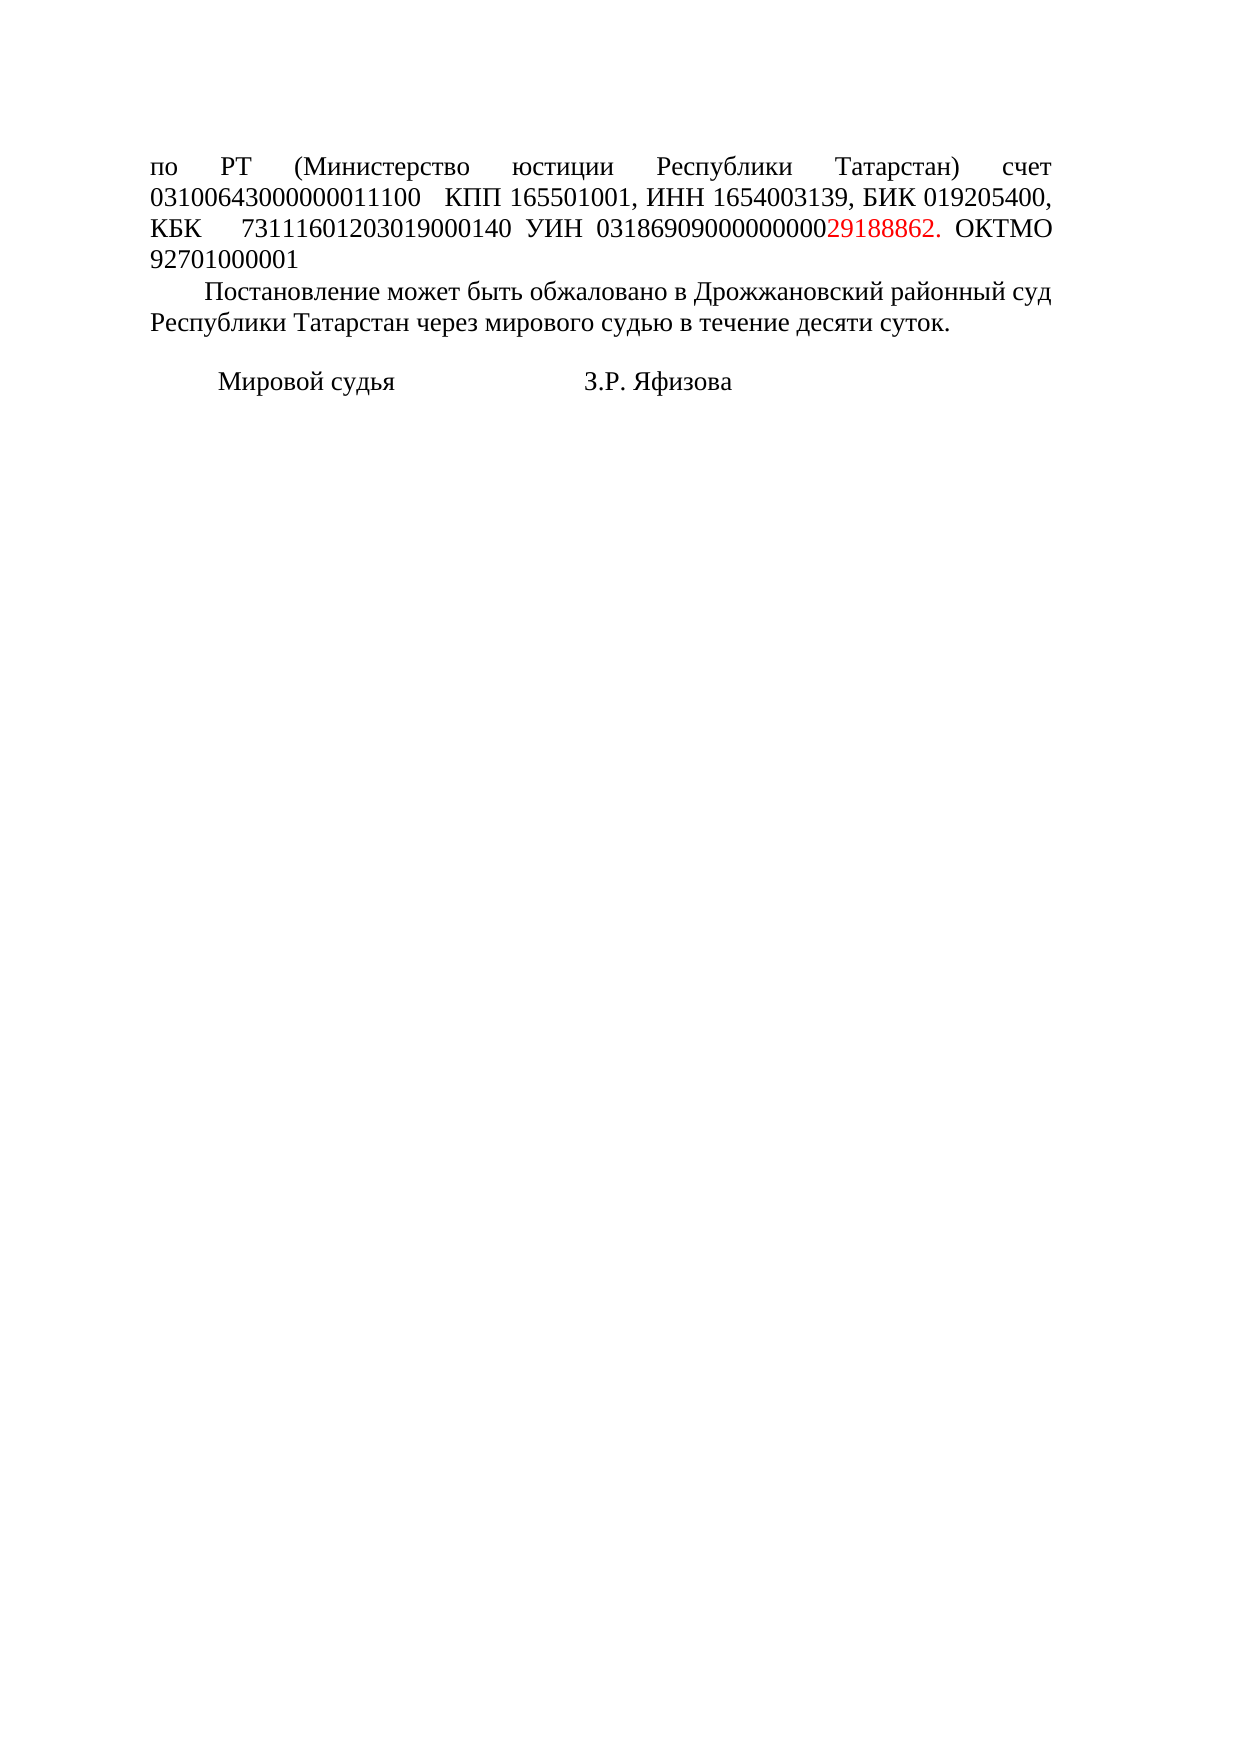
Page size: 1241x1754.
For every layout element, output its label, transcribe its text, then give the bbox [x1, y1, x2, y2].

text Мировой судья З.Р. Яфизова [150, 365, 1053, 396]
text Постановление может быть обжаловано в Дрожжановский районный суд Республики Татарстан через мирового судью в течение десяти суток. [150, 274, 1053, 337]
